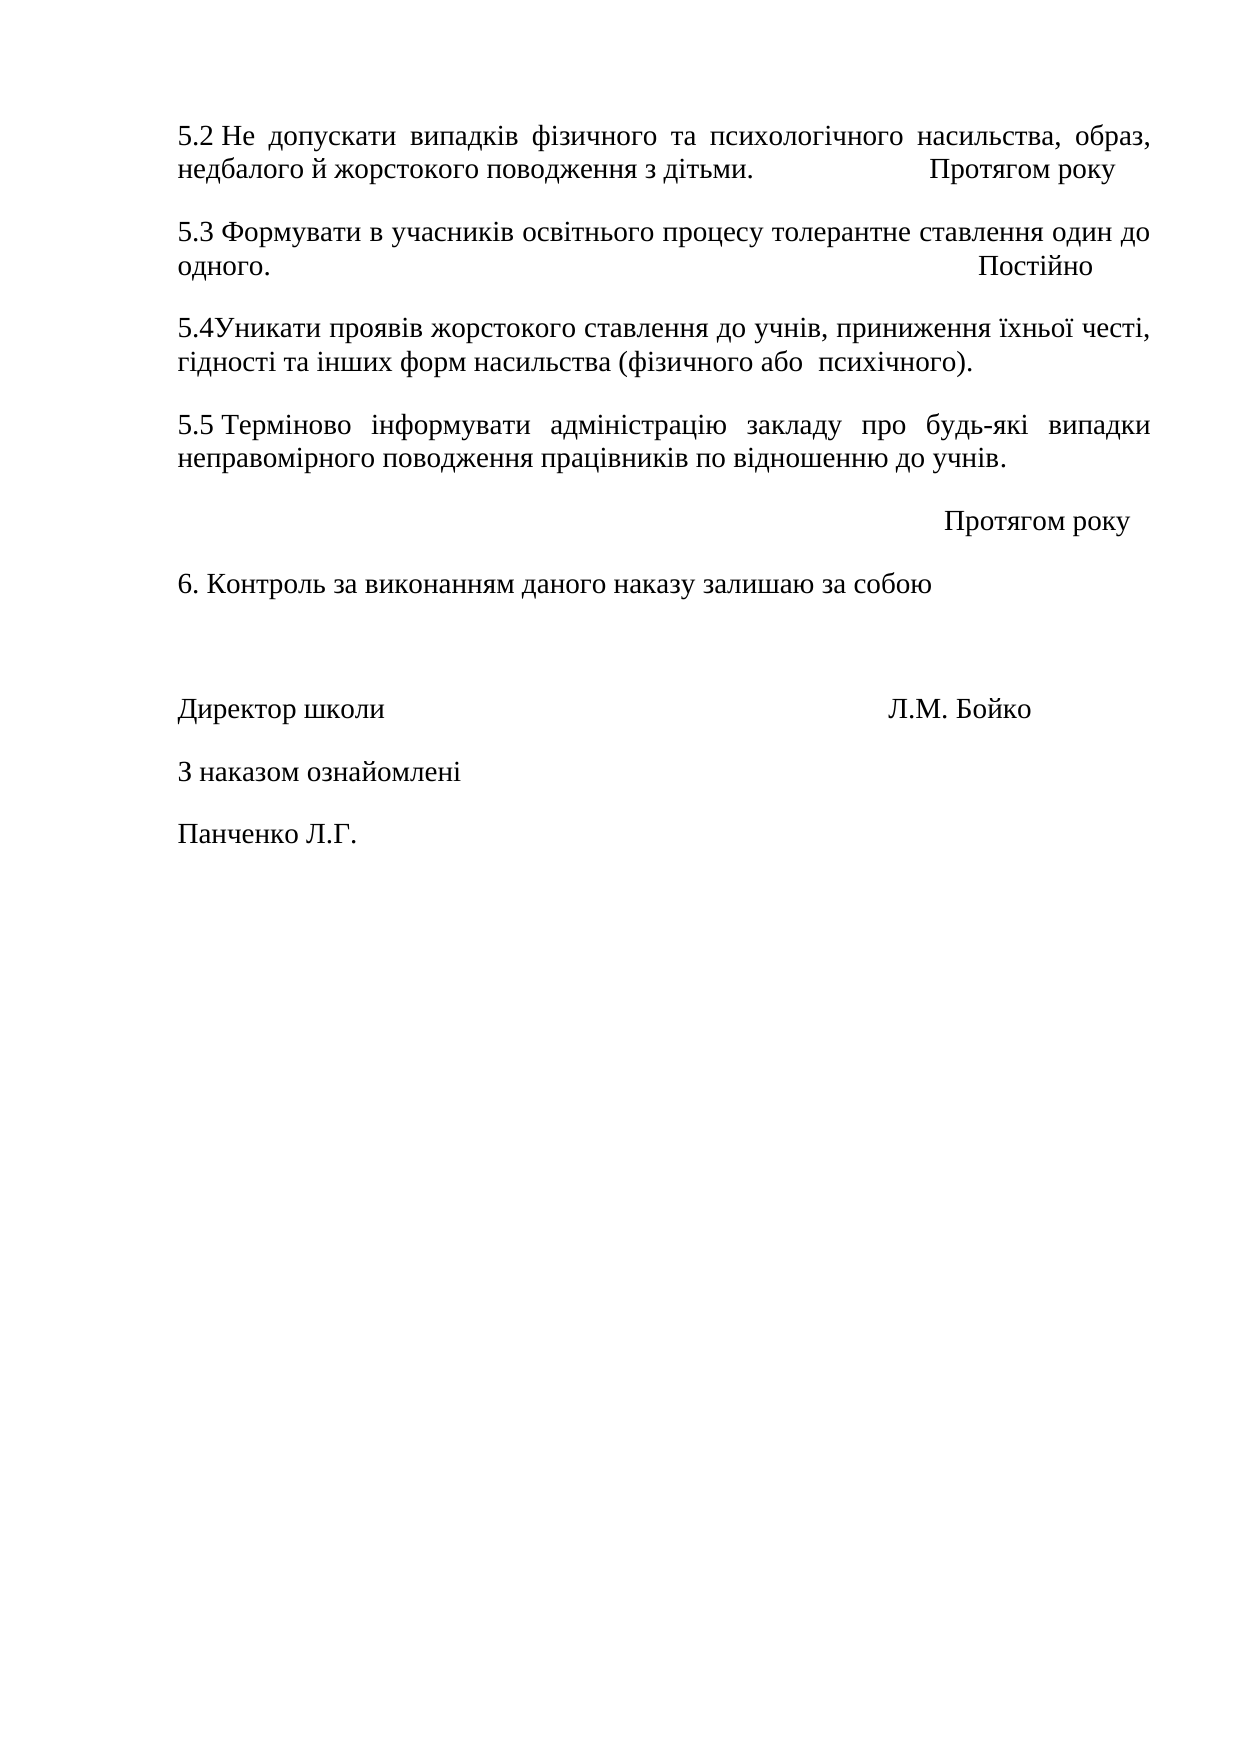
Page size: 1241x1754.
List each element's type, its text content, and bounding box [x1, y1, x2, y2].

text 5.5 Терміново інформувати адміністрацію закладу про будь-які випадки неправомірного поводження працівників по відношенню до учнів. [177, 407, 1152, 474]
text 5.4Уникати проявів жорстокого ставлення до учнів, приниження їхньої честі, гідності та інших форм насильства (фізичного або психічного). [177, 311, 1152, 378]
text 5.2 Не допускати випадків фізичного та психологічного насильства, образ, недбалого й жорстокого поводження з дітьми. Протягом року [177, 118, 1152, 185]
text Панченко Л.Г. [177, 817, 1152, 850]
text З наказом ознайомлені [177, 754, 1152, 787]
text 6. Контроль за виконанням даного наказу залишаю за собою [177, 566, 1152, 599]
text 5.3 Формувати в учасників освітнього процесу толерантне ставлення один до одного. Постійно [177, 214, 1152, 281]
text Протягом року [215, 503, 1152, 537]
text Директор школи Л.М. Бойко [177, 691, 1152, 725]
